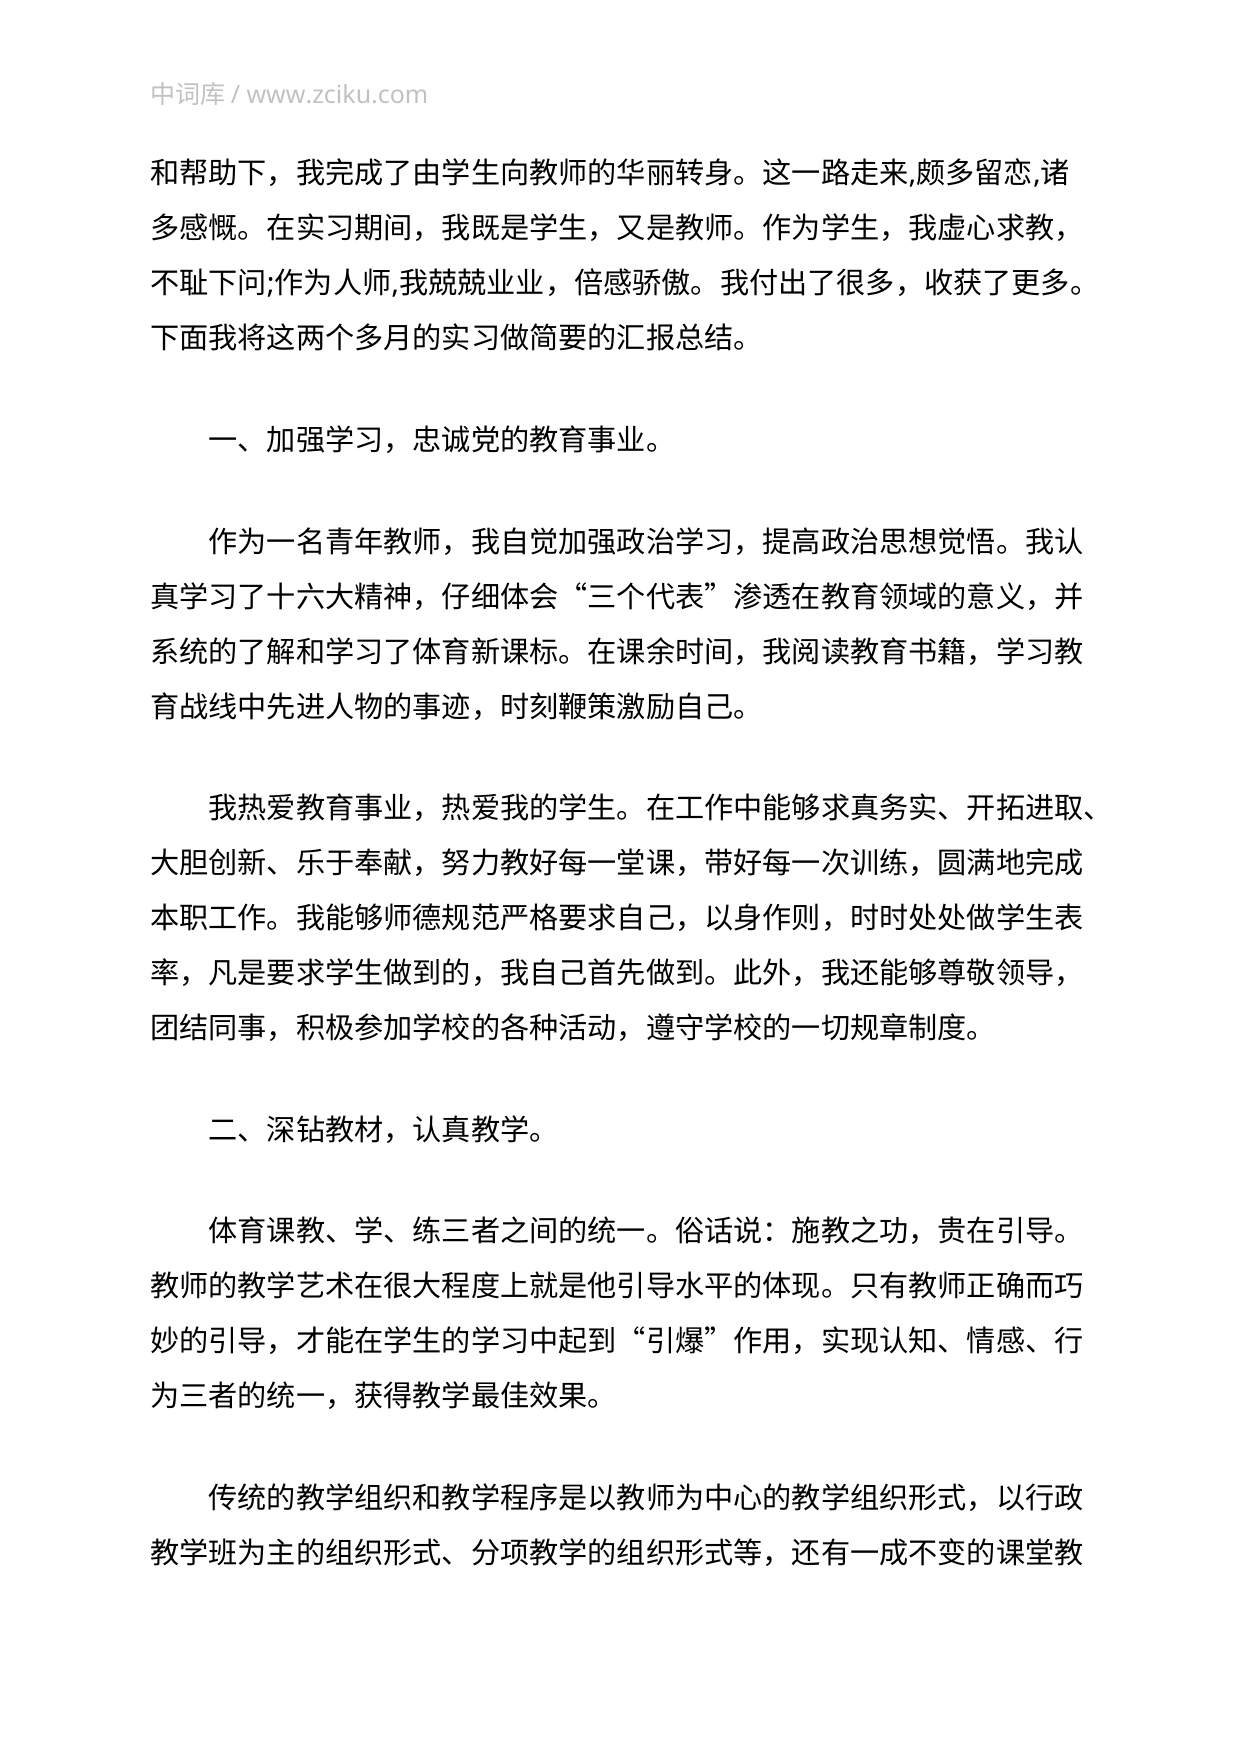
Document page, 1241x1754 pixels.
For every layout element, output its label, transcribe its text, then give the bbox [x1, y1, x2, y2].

text 我热爱教育事业，热爱我的学生。在工作中能够求真务实、开拓进取、大胆创新、乐于奉献，努力教好每一堂课，带好每一次训练，圆满地完成本职工作。我能够师德规范严格要求自己，以身作则，时时处处做学生表率，凡是要求学生做到的，我自己首先做到。此外，我还能够尊敬领导，团结同事，积极参加学校的各种活动，遵守学校的一切规章制度。 [150, 785, 1090, 1047]
text 体育课教、学、练三者之间的统一。俗话说：施教之功，贵在引导。教师的教学艺术在很大程度上就是他引导水平的体现。只有教师正确而巧妙的引导，才能在学生的学习中起到“引爆”作用，实现认知、情感、行为三者的统一，获得教学最佳效果。 [150, 1208, 1090, 1415]
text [150, 150, 1090, 357]
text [150, 1474, 1090, 1572]
text 一、加强学习，忠诚党的教育事业。 [150, 417, 1090, 459]
text 二、深钻教材，认真教学。 [150, 1106, 1090, 1148]
text 作为一名青年教师，我自觉加强政治学习，提高政治思想觉悟。我认真学习了十六大精神，仔细体会“三个代表”渗透在教育领域的意义，并系统的了解和学习了体育新课标。在课余时间，我阅读教育书籍，学习教育战线中先进人物的事迹，时刻鞭策激励自己。 [150, 518, 1090, 725]
